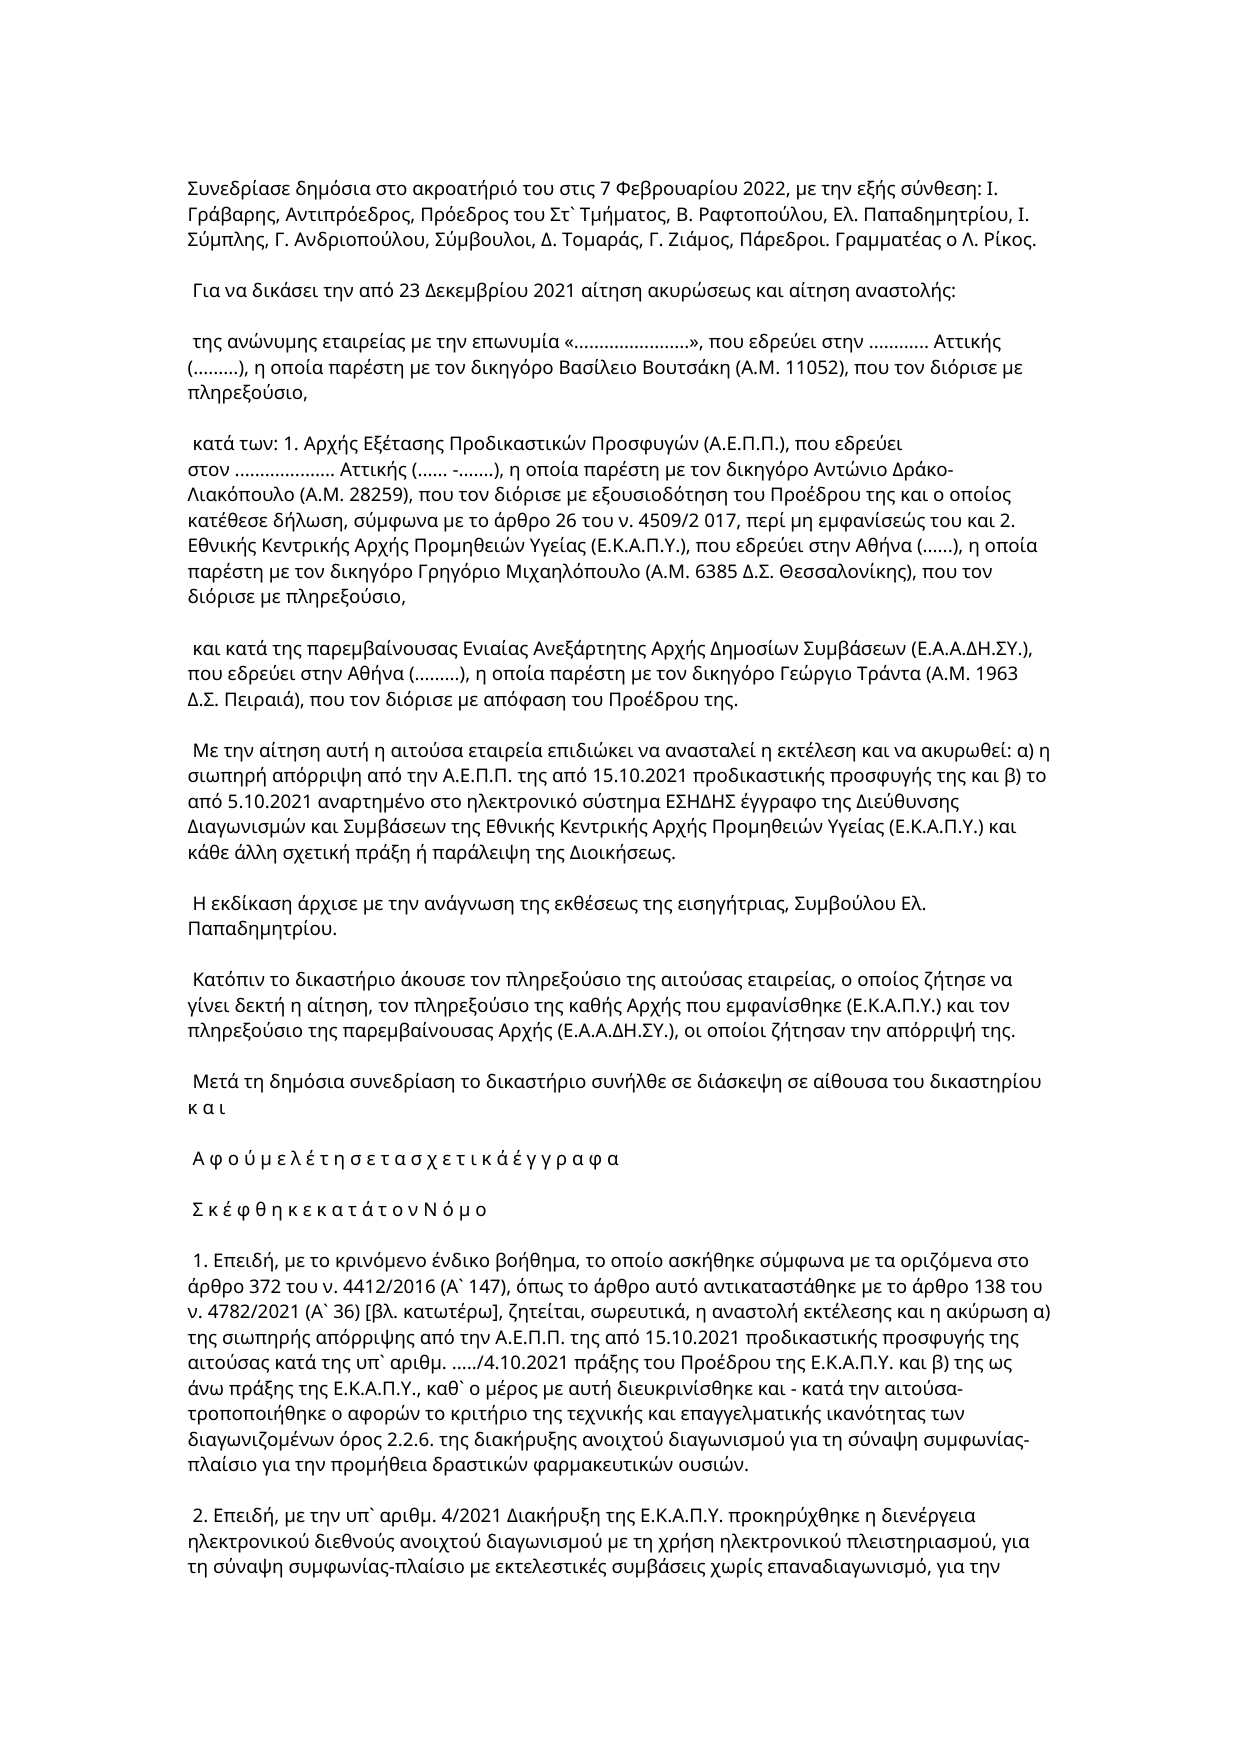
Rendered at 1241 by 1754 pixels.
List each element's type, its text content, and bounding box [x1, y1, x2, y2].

text Για να δικάσει την από 23 Δεκεμβρίου 2021 αίτηση ακυρώσεως και αίτηση αναστολής: [187, 278, 1053, 303]
text Συνεδρίασε δημόσια στο ακροατήριό του στις 7 Φεβρουαρίου 2022, με την εξής σύνθεση: Ι. Γράβαρης, Αντιπρόεδρος, Πρόεδρος του Στ` Τμήματος, Β. Ραφτοπούλου, Ελ. Παπαδημητρίου, Ι. Σύμπλης, Γ. Ανδριοπούλου, Σύμβουλοι, Δ. Τομαράς, Γ. Ζιάμος, Πάρεδροι. Γραμματέας ο Λ. Ρίκος. [187, 176, 1053, 252]
text Α φ ο ύ μ ε λ έ τ η σ ε τ α σ χ ε τ ι κ ά έ γ γ ρ α φ α [187, 1145, 1053, 1171]
text Σ κ έ φ θ η κ ε κ α τ ά τ ο ν Ν ό μ ο [187, 1196, 1053, 1222]
text και κατά της παρεμβαίνουσας Ενιαίας Ανεξάρτητης Αρχής Δημοσίων Συμβάσεων (Ε.Α.Α.ΔΗ.ΣΥ.), που εδρεύει στην Αθήνα (.........), η οποία παρέστη με τον δικηγόρο Γεώργιο Τράντα (Α.Μ. 1963 Δ.Σ. Πειραιά), που τον διόρισε με απόφαση του Προέδρου της. [187, 635, 1053, 711]
text της ανώνυμης εταιρείας με την επωνυμία «.......................», που εδρεύει στην ............ Αττικής (.........), η οποία παρέστη με τον δικηγόρο Βασίλειο Βουτσάκη (Α.Μ. 11052), που τον διόρισε με πληρεξούσιο, [187, 329, 1053, 405]
text Η εκδίκαση άρχισε με την ανάγνωση της εκθέσεως της εισηγήτριας, Συμβούλου Ελ. Παπαδημητρίου. [187, 890, 1053, 941]
text κατά των: 1. Αρχής Εξέτασης Προδικαστικών Προσφυγών (Α.Ε.Π.Π.), που εδρεύει στον .................... Αττικής (...... -.......), η οποία παρέστη με τον δικηγόρο Αντώνιο Δράκο-Λιακόπουλο (Α.Μ. 28259), που τον διόρισε με εξουσιοδότηση του Προέδρου της και ο οποίος κατέθεσε δήλωση, σύμφωνα με το άρθρο 26 του ν. 4509/2 017, περί μη εμφανίσεώς του και 2. Εθνικής Κεντρικής Αρχής Προμηθειών Υγείας (Ε.Κ.Α.Π.Υ.), που εδρεύει στην Αθήνα (......), η οποία παρέστη με τον δικηγόρο Γρηγόριο Μιχαηλόπουλο (Α.Μ. 6385 Δ.Σ. Θεσσαλονίκης), που τον διόρισε με πληρεξούσιο, [187, 431, 1053, 609]
text Μετά τη δημόσια συνεδρίαση το δικαστήριο συνήλθε σε διάσκεψη σε αίθουσα του δικαστηρίου κ α ι [187, 1069, 1053, 1120]
text Με την αίτηση αυτή η αιτούσα εταιρεία επιδιώκει να ανασταλεί η εκτέλεση και να ακυρωθεί: α) η σιωπηρή απόρριψη από την Α.Ε.Π.Π. της από 15.10.2021 προδικαστικής προσφυγής της και β) το από 5.10.2021 αναρτημένο στο ηλεκτρονικό σύστημα ΕΣΗΔΗΣ έγγραφο της Διεύθυνσης Διαγωνισμών και Συμβάσεων της Εθνικής Κεντρικής Αρχής Προμηθειών Υγείας (Ε.Κ.Α.Π.Υ.) και κάθε άλλη σχετική πράξη ή παράλειψη της Διοικήσεως. [187, 737, 1053, 864]
text 1. Επειδή, με το κρινόμενο ένδικο βοήθημα, το οποίο ασκήθηκε σύμφωνα με τα οριζόμενα στο άρθρο 372 του ν. 4412/2016 (Α` 147), όπως το άρθρο αυτό αντικαταστάθηκε με το άρθρο 138 του ν. 4782/2021 (Α` 36) [βλ. κατωτέρω], ζητείται, σωρευτικά, η αναστολή εκτέλεσης και η ακύρωση α) της σιωπηρής απόρριψης από την Α.Ε.Π.Π. της από 15.10.2021 προδικαστικής προσφυγής της αιτούσας κατά της υπ` αριθμ. ...../4.10.2021 πράξης του Προέδρου της Ε.Κ.Α.Π.Υ. και β) της ως άνω πράξης της Ε.Κ.Α.Π.Υ., καθ` ο μέρος με αυτή διευκρινίσθηκε και - κατά την αιτούσα- τροποποιήθηκε ο αφορών το κριτήριο της τεχνικής και επαγγελματικής ικανότητας των διαγωνιζομένων όρος 2.2.6. της διακήρυξης ανοιχτού διαγωνισμού για τη σύναψη συμφωνίας-πλαίσιο για την προμήθεια δραστικών φαρμακευτικών ουσιών. [187, 1247, 1053, 1477]
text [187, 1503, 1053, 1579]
text Κατόπιν το δικαστήριο άκουσε τον πληρεξούσιο της αιτούσας εταιρείας, ο οποίος ζήτησε να γίνει δεκτή η αίτηση, τον πληρεξούσιο της καθής Αρχής που εμφανίσθηκε (Ε.Κ.Α.Π.Υ.) και τον πληρεξούσιο της παρεμβαίνουσας Αρχής (Ε.Α.Α.ΔΗ.ΣΥ.), οι οποίοι ζήτησαν την απόρριψή της. [187, 967, 1053, 1043]
